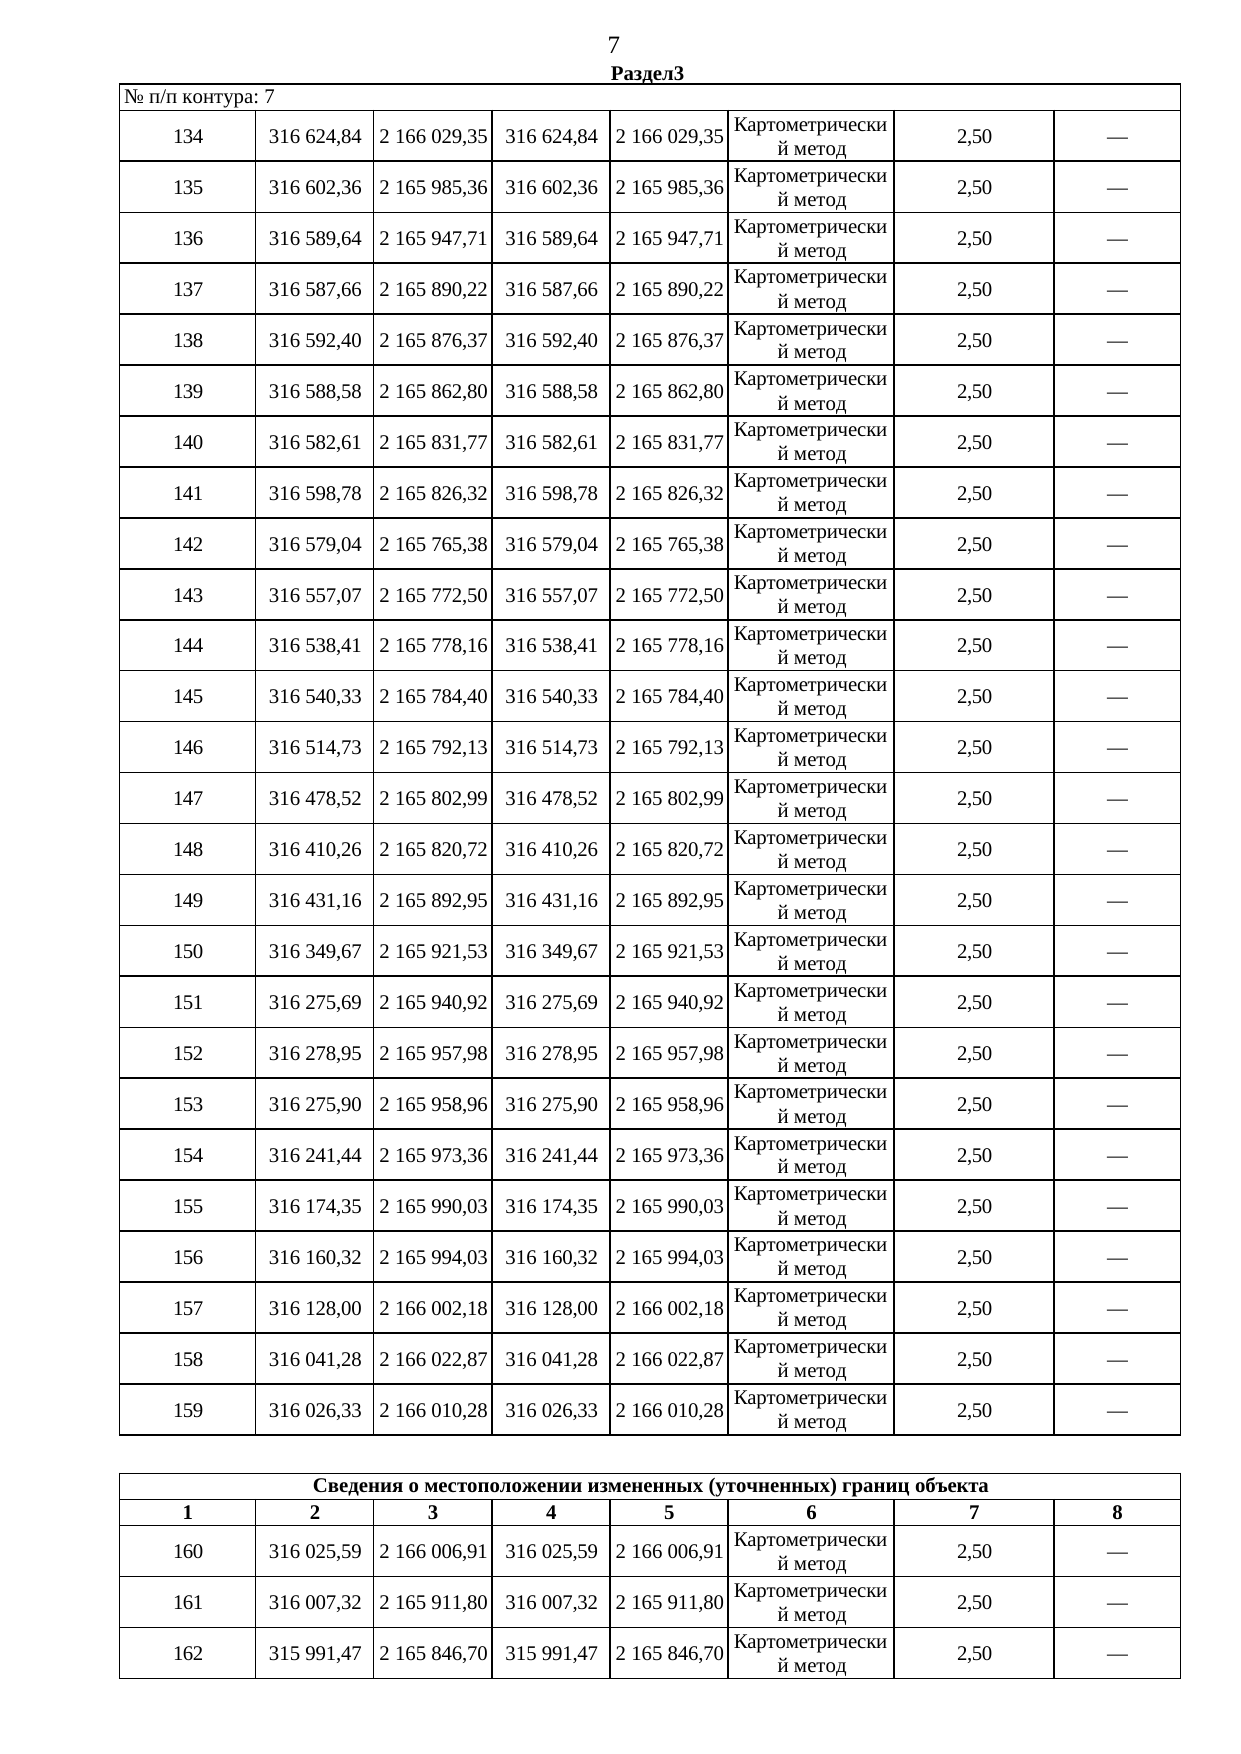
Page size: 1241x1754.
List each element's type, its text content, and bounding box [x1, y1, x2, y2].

table_cell — [1055, 977, 1180, 1026]
table_cell 138 [120, 315, 255, 364]
table_cell 316 275,69 [493, 977, 609, 1026]
table_cell 2,50 [895, 773, 1053, 823]
table_cell Картометрически й метод [729, 1526, 893, 1576]
table_cell — [1055, 1526, 1180, 1576]
table_cell — [1055, 722, 1180, 772]
table_cell — [1055, 417, 1180, 466]
table_cell 2,50 [895, 671, 1053, 721]
table_cell 316 128,00 [256, 1283, 373, 1332]
table_cell 2,50 [895, 366, 1053, 415]
table_cell 316 026,33 [256, 1385, 373, 1434]
table_cell Картометрически й метод [729, 1181, 893, 1230]
table_cell 153 [120, 1079, 255, 1128]
table_cell 316 410,26 [493, 824, 609, 873]
table_cell 2 165 985,36 [611, 162, 727, 211]
table_cell 2 165 846,70 [374, 1628, 491, 1678]
table_cell 140 [120, 417, 255, 466]
table_cell 152 [120, 1028, 255, 1077]
table_cell Картометрически й метод [729, 162, 893, 211]
table_cell 316 579,04 [493, 519, 609, 568]
table_cell 2,50 [895, 875, 1053, 924]
table_cell 158 [120, 1334, 255, 1383]
table_cell 2 166 010,28 [611, 1385, 727, 1434]
table_cell Картометрически й метод [729, 1334, 893, 1383]
table_cell 316 026,33 [493, 1385, 609, 1434]
table_cell Картометрически й метод [729, 671, 893, 721]
table_cell 2,50 [895, 824, 1053, 873]
table_cell 2,50 [895, 1385, 1053, 1434]
table_cell 2 165 994,03 [611, 1232, 727, 1281]
table_cell 2 166 010,28 [374, 1385, 491, 1434]
table_cell 2,50 [895, 926, 1053, 975]
table_cell 2,50 [895, 111, 1053, 160]
table_cell 2 165 765,38 [374, 519, 491, 568]
table_cell 316 478,52 [256, 773, 373, 823]
table_cell Картометрически й метод [729, 213, 893, 262]
table_cell 150 [120, 926, 255, 975]
table_cell 2 165 784,40 [611, 671, 727, 721]
table_cell 316 588,58 [493, 366, 609, 415]
table_cell 316 478,52 [493, 773, 609, 823]
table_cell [729, 111, 893, 160]
table_cell 2 165 940,92 [374, 977, 491, 1026]
table_cell 316 241,44 [493, 1130, 609, 1179]
table_cell 2 165 973,36 [374, 1130, 491, 1179]
table_cell 2 165 890,22 [374, 264, 491, 313]
table_cell — [1055, 570, 1180, 619]
table_cell Картометрически й метод [729, 722, 893, 772]
table_cell 315 991,47 [493, 1628, 609, 1678]
table_cell — [1055, 1130, 1180, 1179]
table_cell 316 587,66 [256, 264, 373, 313]
table_cell — [1055, 213, 1180, 262]
table_cell 2,50 [895, 315, 1053, 364]
table_cell 149 [120, 875, 255, 924]
table_cell 2,50 [895, 977, 1053, 1026]
table_cell 145 [120, 671, 255, 721]
table_cell 136 [120, 213, 255, 262]
table_cell 156 [120, 1232, 255, 1281]
table_cell — [1055, 1577, 1180, 1627]
table_cell 143 [120, 570, 255, 619]
table_cell 2 166 002,18 [611, 1283, 727, 1332]
table_cell 2,50 [895, 722, 1053, 772]
table_cell 316 538,41 [256, 621, 373, 670]
table_cell 2 165 792,13 [611, 722, 727, 772]
table_cell 2,50 [895, 468, 1053, 517]
table_cell — [1055, 1283, 1180, 1332]
table_cell 316 540,33 [493, 671, 609, 721]
table_cell 2 165 957,98 [611, 1028, 727, 1077]
table_cell — [1055, 1628, 1180, 1678]
table_cell 2,50 [895, 1181, 1053, 1230]
table_cell 2,50 [895, 1130, 1053, 1179]
table_cell 316 538,41 [493, 621, 609, 670]
table_cell 316 025,59 [256, 1526, 373, 1576]
table_cell 2 166 029,35 [611, 111, 727, 160]
table_cell 2,50 [895, 621, 1053, 670]
table_cell Картометрически й метод [729, 824, 893, 873]
table_cell 2,50 [895, 162, 1053, 211]
table_cell 2 165 892,95 [611, 875, 727, 924]
table_cell — [1055, 1028, 1180, 1077]
table_cell 316 241,44 [256, 1130, 373, 1179]
table_cell 316 602,36 [493, 162, 609, 211]
table_cell 2 165 820,72 [374, 824, 491, 873]
table_cell 2,50 [895, 1577, 1053, 1627]
table_cell — [1055, 468, 1180, 517]
table_cell Картометрически й метод [729, 875, 893, 924]
table_cell — [1055, 824, 1180, 873]
table_cell 316 160,32 [493, 1232, 609, 1281]
table_cell 2,50 [895, 1334, 1053, 1383]
table_cell 2 165 994,03 [374, 1232, 491, 1281]
table_cell 316 557,07 [493, 570, 609, 619]
table_cell 2 165 947,71 [611, 213, 727, 262]
table_cell 2 165 990,03 [611, 1181, 727, 1230]
table_cell 316 025,59 [493, 1526, 609, 1576]
table_cell — [1055, 366, 1180, 415]
table_cell 316 579,04 [256, 519, 373, 568]
table_cell 2 165 831,77 [611, 417, 727, 466]
table_cell 316 514,73 [256, 722, 373, 772]
table_cell 2 165 826,32 [611, 468, 727, 517]
table_cell 316 160,32 [256, 1232, 373, 1281]
table_header Сведения о местоположении измененных (уточненных) границ объекта [120, 1474, 1180, 1499]
table_cell 2 165 957,98 [374, 1028, 491, 1077]
table_cell — [1055, 926, 1180, 975]
table_cell 316 557,07 [256, 570, 373, 619]
table_cell 316 589,64 [256, 213, 373, 262]
table_cell Картометрически й метод [729, 1283, 893, 1332]
table_cell 316 007,32 [256, 1577, 373, 1627]
table_cell 157 [120, 1283, 255, 1332]
table_cell 2 165 846,70 [611, 1628, 727, 1678]
table_cell 141 [120, 468, 255, 517]
table_cell 2 165 892,95 [374, 875, 491, 924]
table_cell 2 165 911,80 [611, 1577, 727, 1627]
table_cell 316 278,95 [493, 1028, 609, 1077]
table_cell 2 165 921,53 [611, 926, 727, 975]
table_cell 2 [256, 1500, 373, 1525]
table_cell 1 [120, 1500, 255, 1525]
table_cell 316 624,84 [493, 111, 609, 160]
table_cell 316 349,67 [256, 926, 373, 975]
table_cell № п/п контура: 7 [120, 85, 1180, 109]
table_cell 316 589,64 [493, 213, 609, 262]
table_cell 316 174,35 [493, 1181, 609, 1230]
table_cell 134 [120, 111, 255, 160]
table_cell 2 166 006,91 [374, 1526, 491, 1576]
table_cell 147 [120, 773, 255, 823]
table_cell — [1055, 1181, 1180, 1230]
table_cell — [1055, 671, 1180, 721]
table_cell 2,50 [895, 519, 1053, 568]
table_cell 155 [120, 1181, 255, 1230]
table_cell 316 587,66 [493, 264, 609, 313]
table_cell 2 166 022,87 [611, 1334, 727, 1383]
table_cell 316 540,33 [256, 671, 373, 721]
table_cell — [1055, 162, 1180, 211]
table_cell 2,50 [895, 1079, 1053, 1128]
table_cell 159 [120, 1385, 255, 1434]
table_cell 316 349,67 [493, 926, 609, 975]
table_cell 2 165 820,72 [611, 824, 727, 873]
table_cell — [1055, 1385, 1180, 1434]
table_cell — [1055, 111, 1180, 160]
table_cell 139 [120, 366, 255, 415]
table_cell 3 [374, 1500, 491, 1525]
table_cell 316 598,78 [256, 468, 373, 517]
table_cell 2 165 958,96 [611, 1079, 727, 1128]
table_cell 161 [120, 1577, 255, 1627]
table_cell 2 165 778,16 [374, 621, 491, 670]
table_cell 151 [120, 977, 255, 1026]
table_cell 2,50 [895, 1283, 1053, 1332]
table_cell — [1055, 519, 1180, 568]
table_cell 2 165 876,37 [374, 315, 491, 364]
table_cell 2 165 772,50 [374, 570, 491, 619]
table_cell 2 165 772,50 [611, 570, 727, 619]
table_cell — [1055, 773, 1180, 823]
table_cell Картометрически й метод [729, 264, 893, 313]
table_cell 5 [611, 1500, 727, 1525]
table_cell 316 128,00 [493, 1283, 609, 1332]
table_cell — [1055, 264, 1180, 313]
table_cell 142 [120, 519, 255, 568]
table_cell — [1055, 1079, 1180, 1128]
table_cell 2 165 792,13 [374, 722, 491, 772]
table_cell 316 592,40 [493, 315, 609, 364]
table_cell Картометрически й метод [729, 773, 893, 823]
table_cell 316 275,90 [493, 1079, 609, 1128]
table_cell 315 991,47 [256, 1628, 373, 1678]
table_cell 2 165 921,53 [374, 926, 491, 975]
table_cell 316 041,28 [256, 1334, 373, 1383]
table_cell 316 278,95 [256, 1028, 373, 1077]
table_cell 2 165 947,71 [374, 213, 491, 262]
table_cell 2 165 826,32 [374, 468, 491, 517]
table_cell Картометрически й метод [729, 926, 893, 975]
table_cell 2,50 [895, 1028, 1053, 1077]
table_cell 2 165 990,03 [374, 1181, 491, 1230]
table_cell Картометрически й метод [729, 417, 893, 466]
table_cell 316 582,61 [256, 417, 373, 466]
table_cell Картометрически й метод [729, 468, 893, 517]
table_cell 316 431,16 [256, 875, 373, 924]
table_cell 2 166 022,87 [374, 1334, 491, 1383]
table_cell 2 165 802,99 [611, 773, 727, 823]
table_cell 316 275,90 [256, 1079, 373, 1128]
table_cell Картометрически й метод [729, 621, 893, 670]
table_cell 6 [729, 1500, 893, 1525]
table_cell 2,50 [895, 1628, 1053, 1678]
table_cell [729, 1628, 893, 1678]
table_cell 316 602,36 [256, 162, 373, 211]
table_cell 316 624,84 [256, 111, 373, 160]
table_cell 4 [493, 1500, 609, 1525]
table_cell 316 598,78 [493, 468, 609, 517]
table_cell Картометрически й метод [729, 1079, 893, 1128]
table_cell Картометрически й метод [729, 1028, 893, 1077]
table_cell — [1055, 621, 1180, 670]
table_cell 2 166 006,91 [611, 1526, 727, 1576]
table_cell 316 588,58 [256, 366, 373, 415]
table_cell 2 165 765,38 [611, 519, 727, 568]
table_cell 2 165 985,36 [374, 162, 491, 211]
table_cell 2 165 911,80 [374, 1577, 491, 1627]
table_cell 316 275,69 [256, 977, 373, 1026]
table_cell — [1055, 315, 1180, 364]
table_cell 316 174,35 [256, 1181, 373, 1230]
table_cell 7 [895, 1500, 1053, 1525]
table_cell 135 [120, 162, 255, 211]
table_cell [729, 1577, 893, 1627]
table_cell 316 041,28 [493, 1334, 609, 1383]
table_cell Картометрически й метод [729, 519, 893, 568]
table_cell 2 165 973,36 [611, 1130, 727, 1179]
table_cell 2,50 [895, 570, 1053, 619]
table_cell 2,50 [895, 1232, 1053, 1281]
table_cell 2 165 784,40 [374, 671, 491, 721]
table_cell — [1055, 875, 1180, 924]
table_cell 316 592,40 [256, 315, 373, 364]
table_cell Картометрически й метод [729, 366, 893, 415]
table_cell 2 165 862,80 [374, 366, 491, 415]
table_cell 2,50 [895, 417, 1053, 466]
table_cell 316 431,16 [493, 875, 609, 924]
table_cell Картометрически й метод [729, 315, 893, 364]
table_cell 162 [120, 1628, 255, 1678]
table_cell 137 [120, 264, 255, 313]
table_cell 8 [1055, 1500, 1180, 1525]
table_cell 2,50 [895, 264, 1053, 313]
table_cell 2 165 958,96 [374, 1079, 491, 1128]
table_cell 316 007,32 [493, 1577, 609, 1627]
table_cell 2 165 831,77 [374, 417, 491, 466]
table_cell 2 166 002,18 [374, 1283, 491, 1332]
table_cell 2,50 [895, 213, 1053, 262]
table_cell 316 582,61 [493, 417, 609, 466]
table_cell 316 410,26 [256, 824, 373, 873]
table_cell 2 165 890,22 [611, 264, 727, 313]
table_cell 154 [120, 1130, 255, 1179]
table_cell 2 165 940,92 [611, 977, 727, 1026]
table_cell 2 165 778,16 [611, 621, 727, 670]
table_cell 2,50 [895, 1526, 1053, 1576]
table_cell — [1055, 1334, 1180, 1383]
table_cell — [1055, 1232, 1180, 1281]
table_cell 2 166 029,35 [374, 111, 491, 160]
table_cell 2 165 876,37 [611, 315, 727, 364]
table_cell 148 [120, 824, 255, 873]
table_cell Картометрически й метод [729, 570, 893, 619]
table_cell Картометрически й метод [729, 977, 893, 1026]
table_cell 2 165 862,80 [611, 366, 727, 415]
table_cell 160 [120, 1526, 255, 1576]
table_cell 146 [120, 722, 255, 772]
table_cell 144 [120, 621, 255, 670]
table_cell 2 165 802,99 [374, 773, 491, 823]
table_cell 316 514,73 [493, 722, 609, 772]
table_cell Картометрически й метод [729, 1130, 893, 1179]
table_cell Картометрически й метод [729, 1385, 893, 1434]
table_cell Картометрически й метод [729, 1232, 893, 1281]
